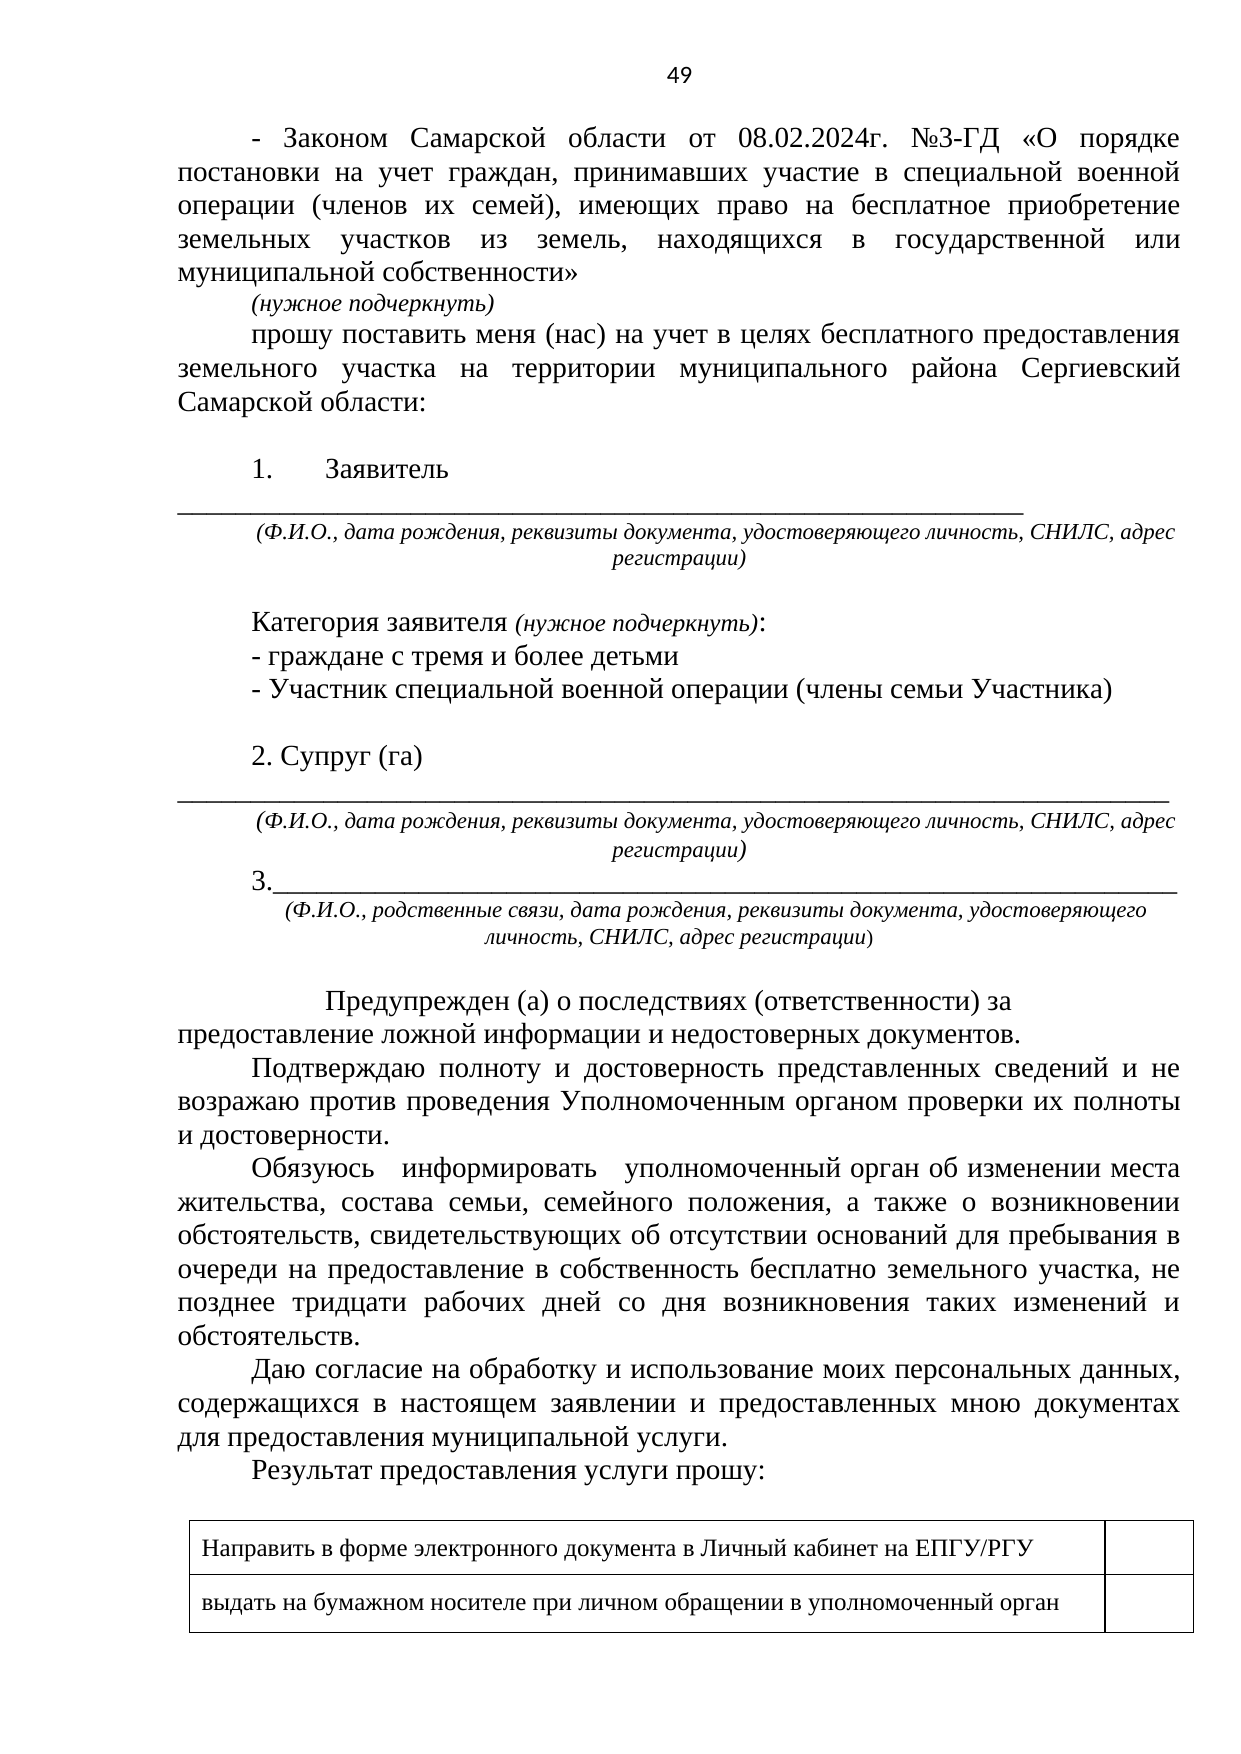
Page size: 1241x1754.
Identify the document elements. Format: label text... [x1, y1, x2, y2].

text Предупрежден (а) о последствиях (ответственности) за предоставление ложной информации и недостоверных документов. [177, 983, 1181, 1050]
text - граждане с тремя и более детьми [177, 638, 1181, 671]
text прошу поставить меня (нас) на учет в целях бесплатного предоставления земельного участка на территории муниципального района Сергиевский Самарской области: [177, 317, 1181, 417]
text Результат предоставления услуги прошу: [177, 1452, 1181, 1486]
text - Законом Самарской области от 08.02.2024г. №3-ГД «О порядке постановки на учет граждан, принимавших участие в специальной военной операции (членов их семей), имеющих право на бесплатное приобретение земельных участков из земель, находящихся в государственной или муниципальной собственности» [177, 120, 1181, 288]
table_header [1106, 1521, 1193, 1574]
text (Ф.И.О., дата рождения, реквизиты документа, удостоверяющего личность, СНИЛС, адрес регистрации) [177, 805, 1181, 863]
table_header Направить в форме электронного документа в Личный кабинет на ЕПГУ/РГУ [190, 1521, 1104, 1574]
text (Ф.И.О., родственные связи, дата рождения, реквизиты документа, удостоверяющего личность, СНИЛС, адрес регистрации) [177, 896, 1181, 949]
text 2. Супруг (га) ____________________________________________________________________ [177, 738, 1181, 805]
list Заявитель __________________________________________________________ [177, 451, 1181, 518]
text - Участник специальной военной операции (члены семьи Участника) [177, 671, 1181, 705]
text Обязуюсь информировать уполномоченный орган об изменении места жительства, состава семьи, семейного положения, а также о возникновении обстоятельств, свидетельствующих об отсутствии оснований для пребывания в очереди на предоставление в собственность бесплатно земельного участка, не позднее тридцати рабочих дней со дня возникновения таких изменений и обстоятельств. [177, 1150, 1181, 1352]
table_cell выдать на бумажном носителе при личном обращении в уполномоченный орган [190, 1575, 1104, 1632]
text Категория заявителя (нужное подчеркнуть): [177, 604, 1181, 638]
table_cell [1106, 1575, 1193, 1632]
text (нужное подчеркнуть) [177, 288, 1181, 317]
text 3.______________________________________________________________ [177, 863, 1181, 896]
text (Ф.И.О., дата рождения, реквизиты документа, удостоверяющего личность, СНИЛС, адрес регистрации) [177, 518, 1181, 571]
text Подтверждаю полноту и достоверность представленных сведений и не возражаю против проведения Уполномоченным органом проверки их полноты и достоверности. [177, 1050, 1181, 1150]
text Даю согласие на обработку и использование моих персональных данных, содержащихся в настоящем заявлении и предоставленных мною документах для предоставления муниципальной услуги. [177, 1352, 1181, 1452]
